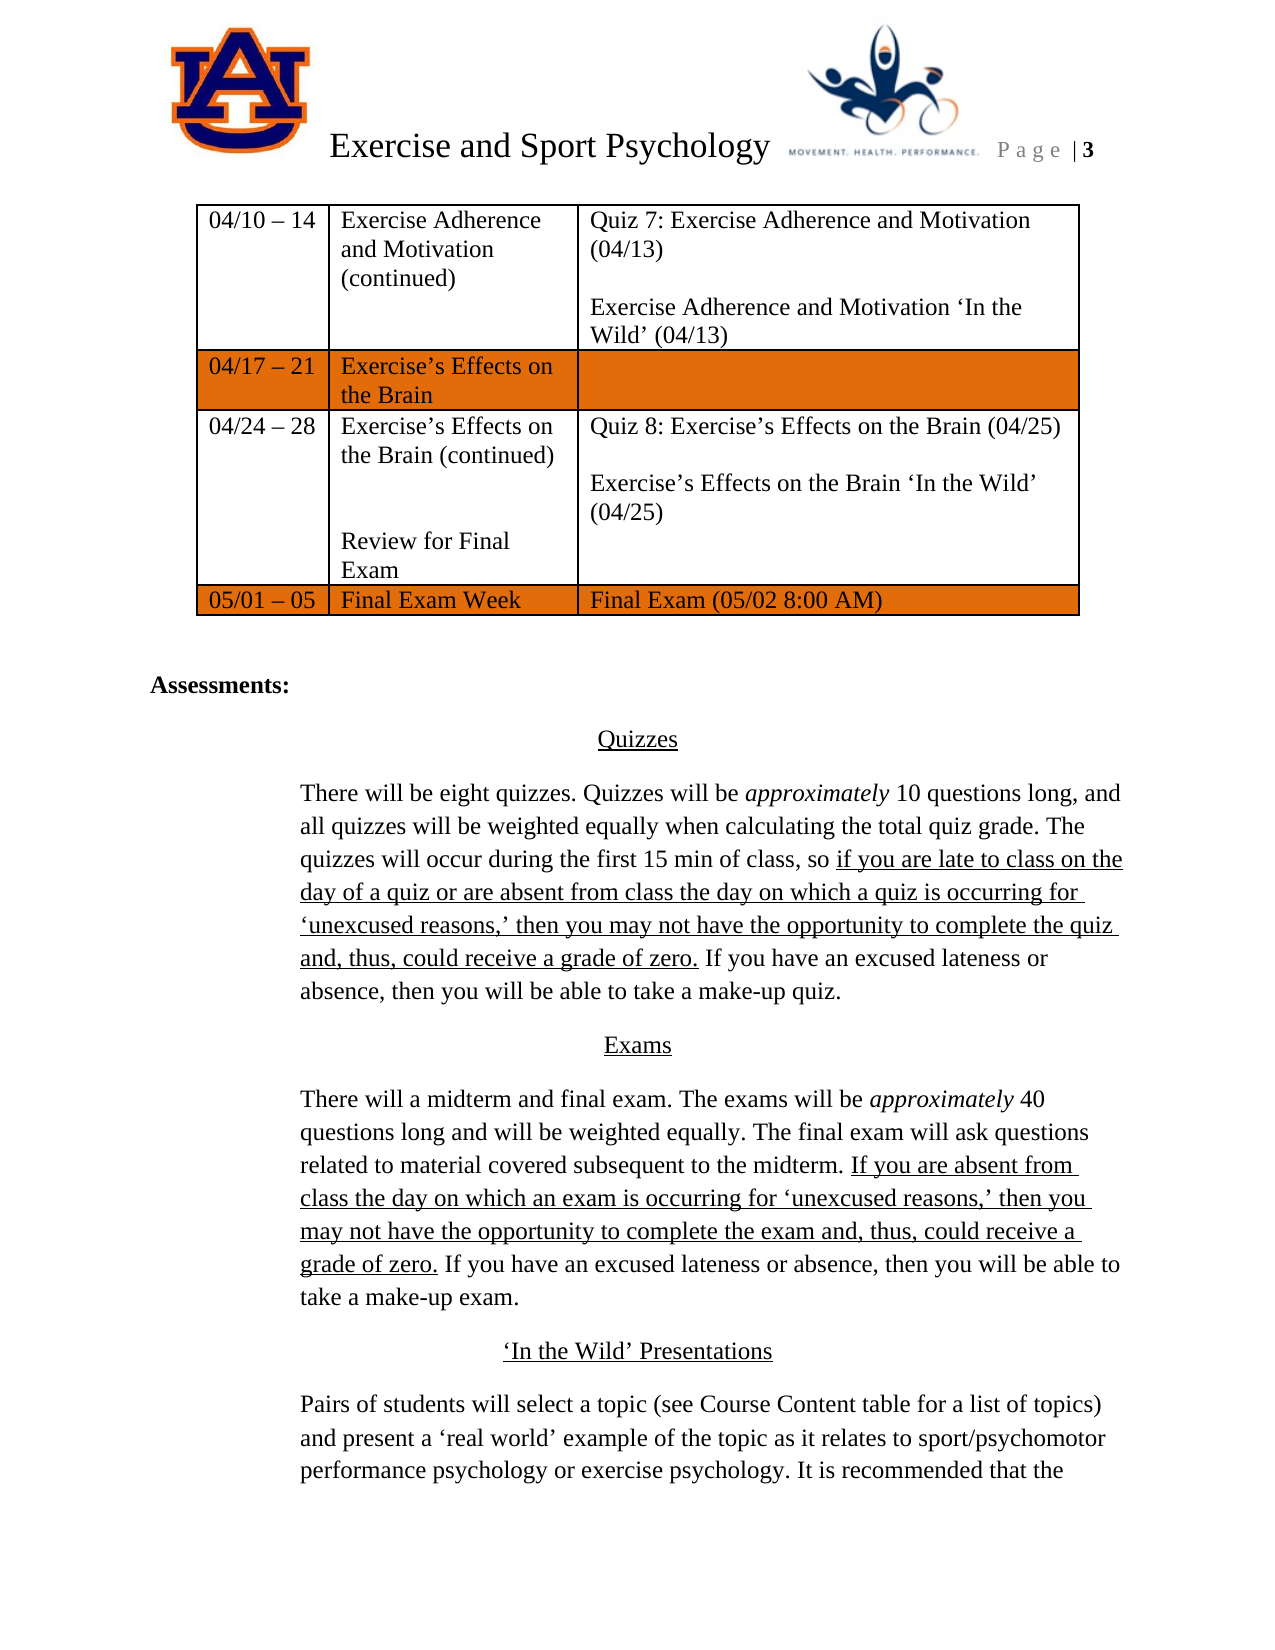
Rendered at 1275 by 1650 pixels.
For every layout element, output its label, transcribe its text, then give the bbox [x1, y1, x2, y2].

table_cell Final Exam Week [330, 586, 577, 614]
table_cell 04/17 – 21 [198, 351, 328, 409]
text Exams [150, 1030, 1125, 1059]
text There will a midterm and final exam. The exams will be approximately 40 questions long and will be weighted equally. The final exam will ask questions related to material covered subsequent to the midterm. If you are absent from class the day on which an exam is occurring for ‘unexcused reasons,’ then you may not have the opportunity to complete the exam and, thus, could receive a grade of zero. If you have an excused lateness or absence, then you will be able to take a make-up exam. [300, 1084, 1125, 1311]
table_cell Quiz 8: Exercise’s Effects on the Brain (04/25) Exercise’s Effects on the Brain ‘In the Wild’ (04/25) [579, 411, 1078, 583]
table_cell 04/10 – 14 [198, 206, 328, 349]
text ‘In the Wild’ Presentations [150, 1336, 1125, 1364]
text There will be eight quizzes. Quizzes will be approximately 10 questions long, and all quizzes will be weighted equally when calculating the total quiz grade. The quizzes will occur during the first 15 min of class, so if you are late to class on the day of a quiz or are absent from class the day on which a quiz is occurring for ‘unexcused reasons,’ then you may not have the opportunity to complete the quiz and, thus, could receive a grade of zero. If you have an excused lateness or absence, then you will be able to take a make-up quiz. [300, 778, 1125, 1005]
table_cell Exercise’s Effects on the Brain [330, 351, 577, 409]
picture [150, 23, 330, 158]
table_cell [579, 351, 1078, 409]
table_cell Exercise Adherence and Motivation (continued) [330, 206, 577, 349]
text Assessments: [150, 670, 1125, 699]
picture [776, 0, 997, 158]
text Quizzes [150, 724, 1125, 753]
table_cell 04/24 – 28 [198, 411, 328, 583]
table_cell Final Exam (05/02 8:00 AM) [579, 586, 1078, 614]
table_cell Exercise’s Effects on the Brain (continued) Review for Final Exam [330, 411, 577, 583]
table_cell Quiz 7: Exercise Adherence and Motivation (04/13) Exercise Adherence and Motivation ‘In the Wild’ (04/13) [579, 206, 1078, 349]
table_cell 05/01 – 05 [198, 586, 328, 614]
